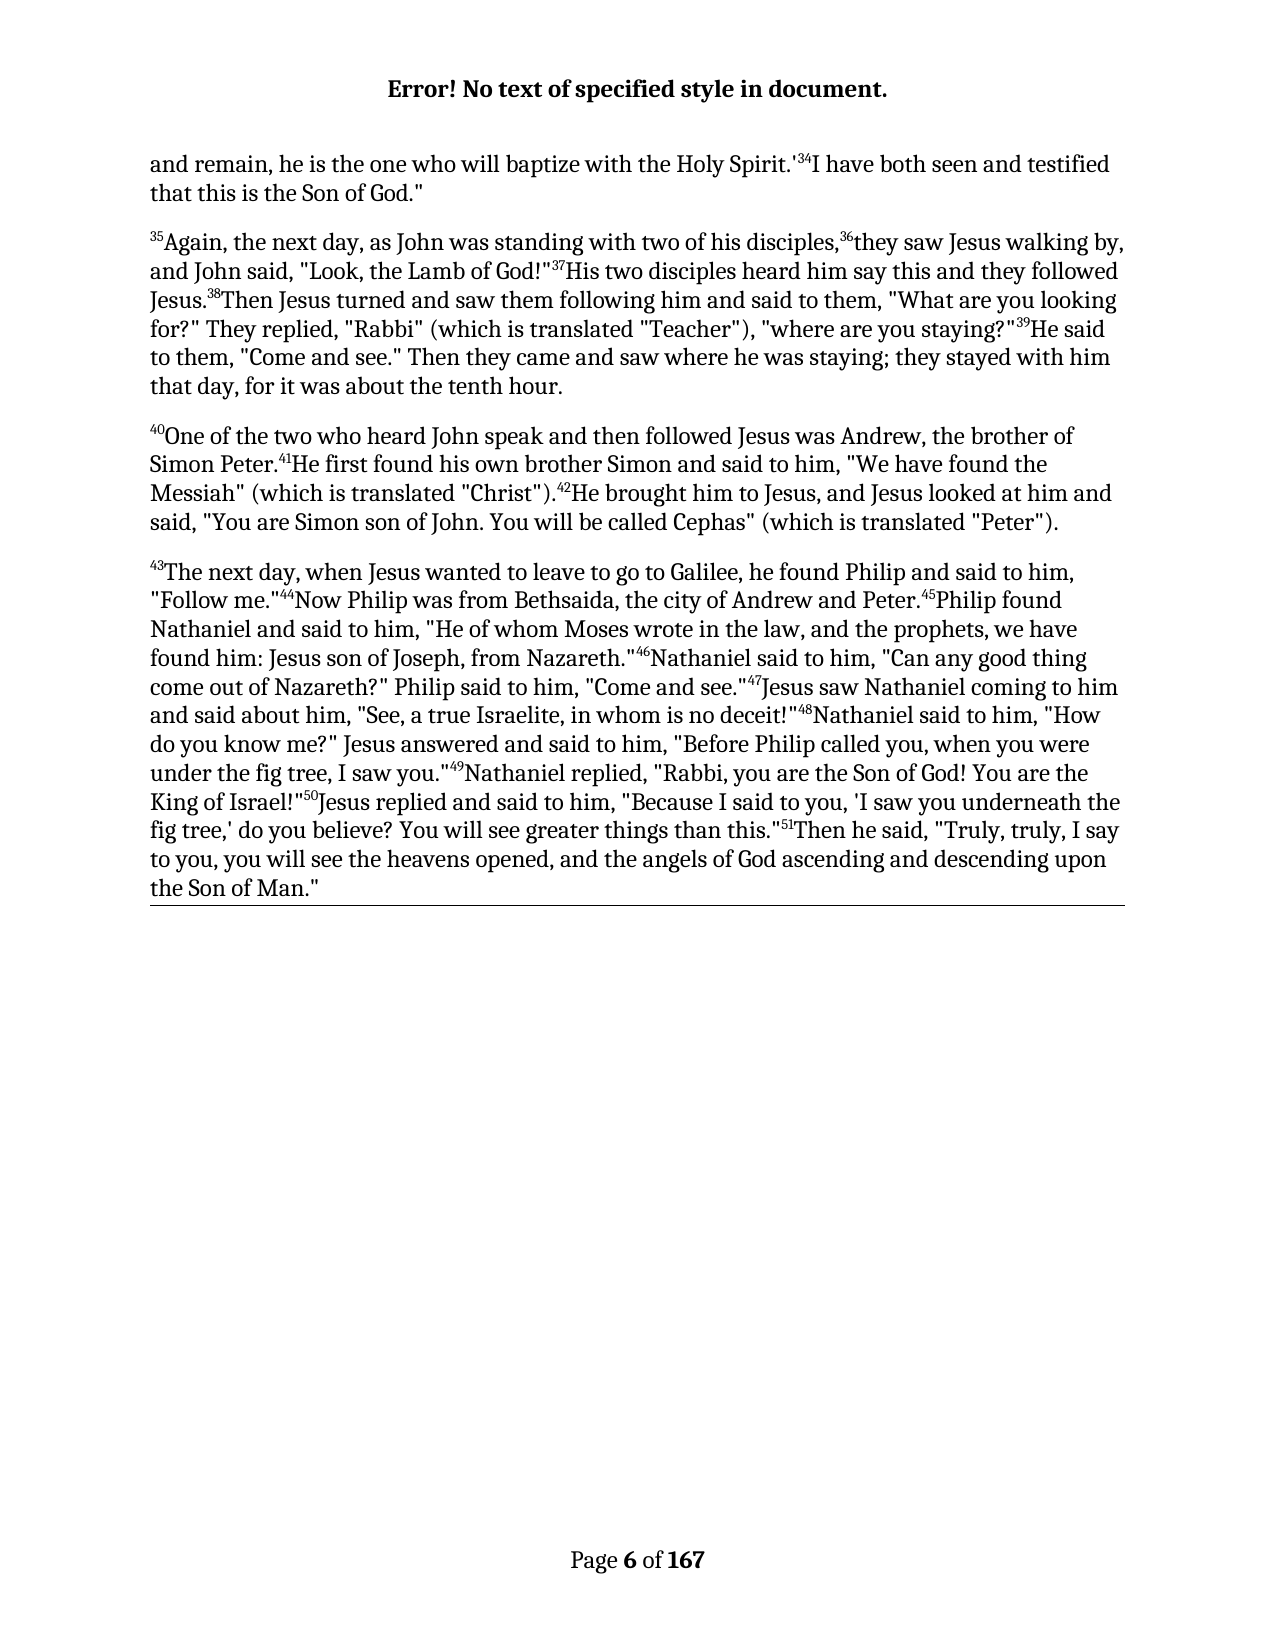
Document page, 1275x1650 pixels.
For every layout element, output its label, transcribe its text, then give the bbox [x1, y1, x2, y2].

text 40One of the two who heard John speak and then followed Jesus was Andrew, the brother of Simon Peter.41He first found his own brother Simon and said to him, "We have found the Messiah" (which is translated "Christ").42He brought him to Jesus, and Jesus looked at him and said, "You are Simon son of John. You will be called Cephas" (which is translated "Peter"). [150, 422, 1125, 537]
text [150, 150, 1125, 207]
text 35Again, the next day, as John was standing with two of his disciples,36they saw Jesus walking by, and John said, "Look, the Lamb of God!"37His two disciples heard him say this and they followed Jesus.38Then Jesus turned and saw them following him and said to them, "What are you looking for?" They replied, "Rabbi" (which is translated "Teacher"), "where are you staying?"39He said to them, "Come and see." Then they came and saw where he was staying; they stayed with him that day, for it was about the tenth hour. [150, 228, 1125, 401]
text 43The next day, when Jesus wanted to leave to go to Galilee, he found Philip and said to him, "Follow me."44Now Philip was from Bethsaida, the city of Andrew and Peter.45Philip found Nathaniel and said to him, "He of whom Moses wrote in the law, and the prophets, we have found him: Jesus son of Joseph, from Nazareth."46Nathaniel said to him, "Can any good thing come out of Nazareth?" Philip said to him, "Come and see."47Jesus saw Nathaniel coming to him and said about him, "See, a true Israelite, in whom is no deceit!"48Nathaniel said to him, "How do you know me?" Jesus answered and said to him, "Before Philip called you, when you were under the fig tree, I saw you."49Nathaniel replied, "Rabbi, you are the Son of God! You are the King of Israel!"50Jesus replied and said to him, "Because I said to you, 'I saw you underneath the fig tree,' do you believe? You will see greater things than this."51Then he said, "Truly, truly, I say to you, you will see the heavens opened, and the angels of God ascending and descending upon the Son of Man." [150, 557, 1125, 905]
